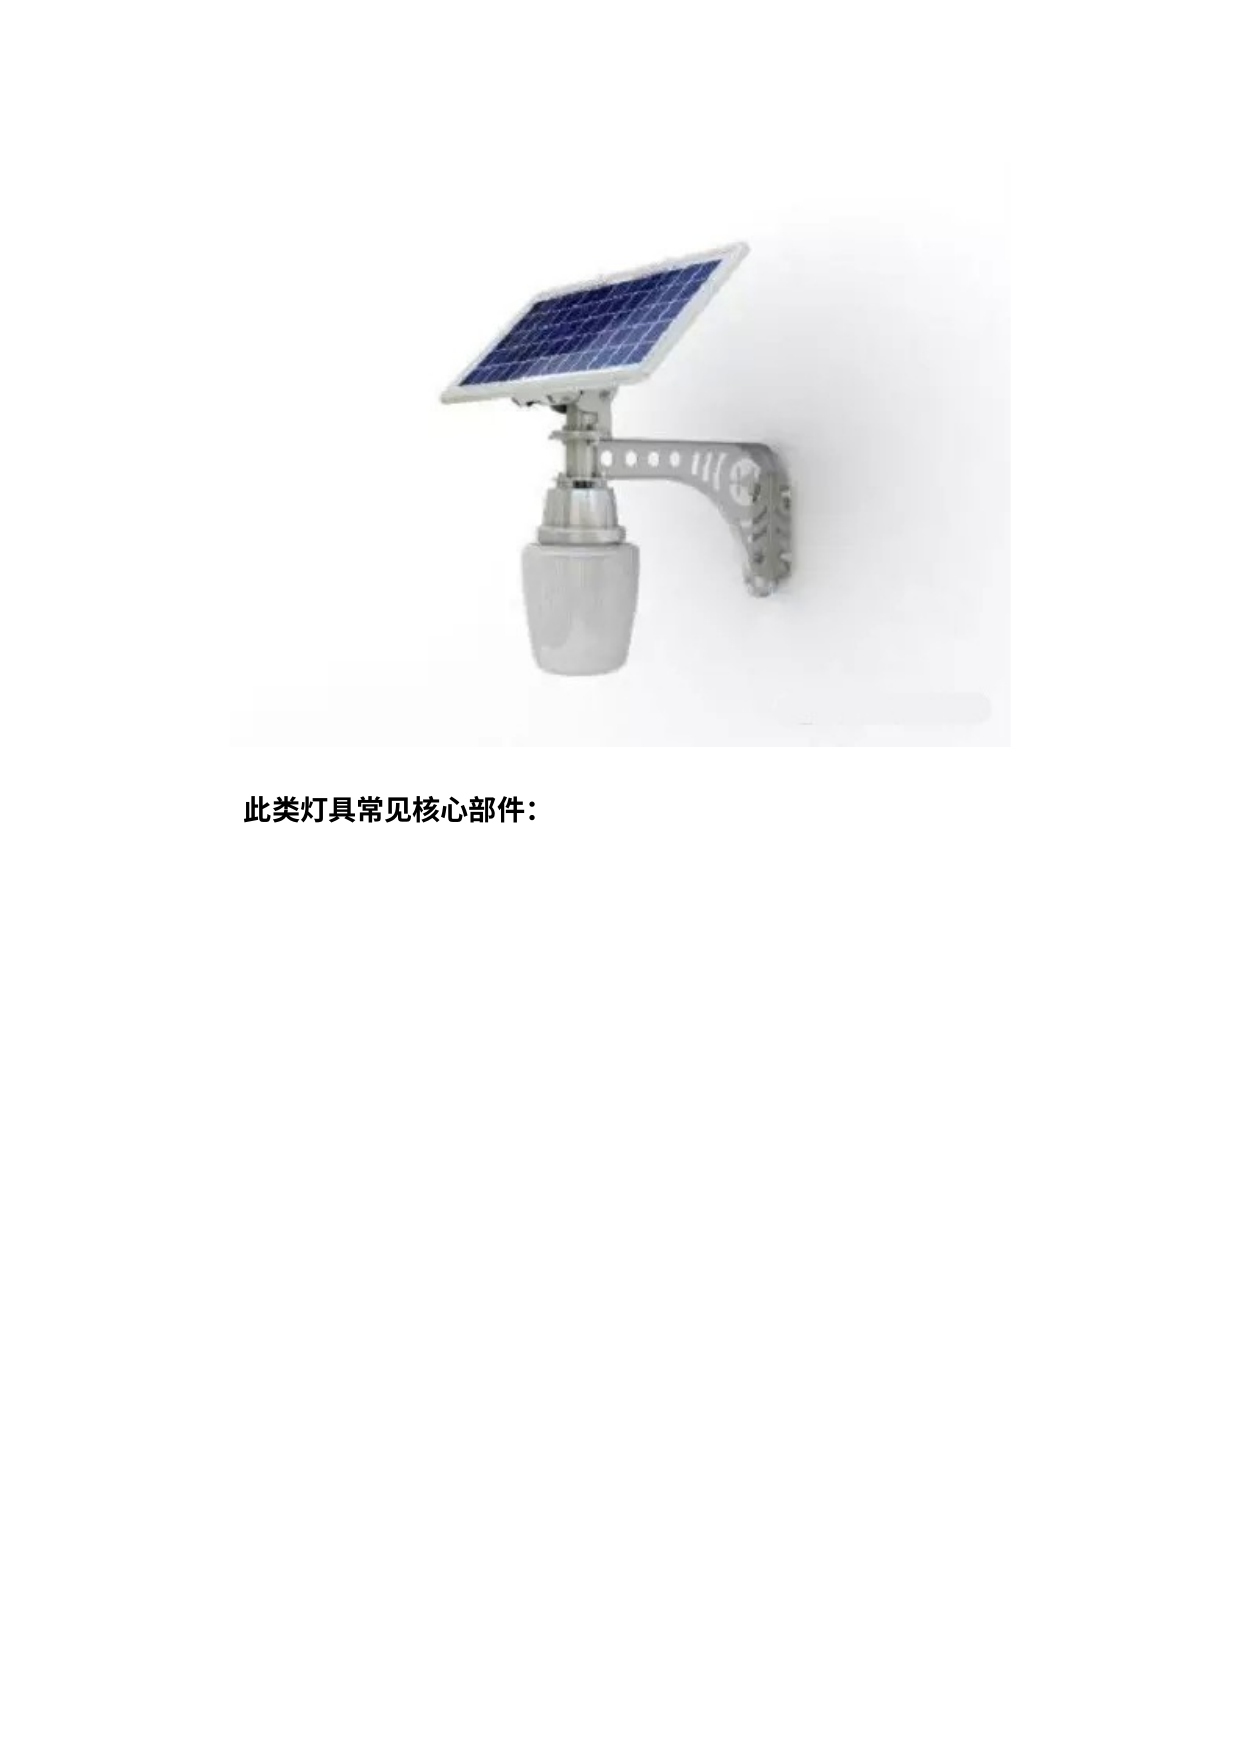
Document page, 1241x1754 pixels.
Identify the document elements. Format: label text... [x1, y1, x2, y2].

text 此类灯具常见核心部件： [187, 776, 1053, 841]
picture [229, 162, 1011, 747]
